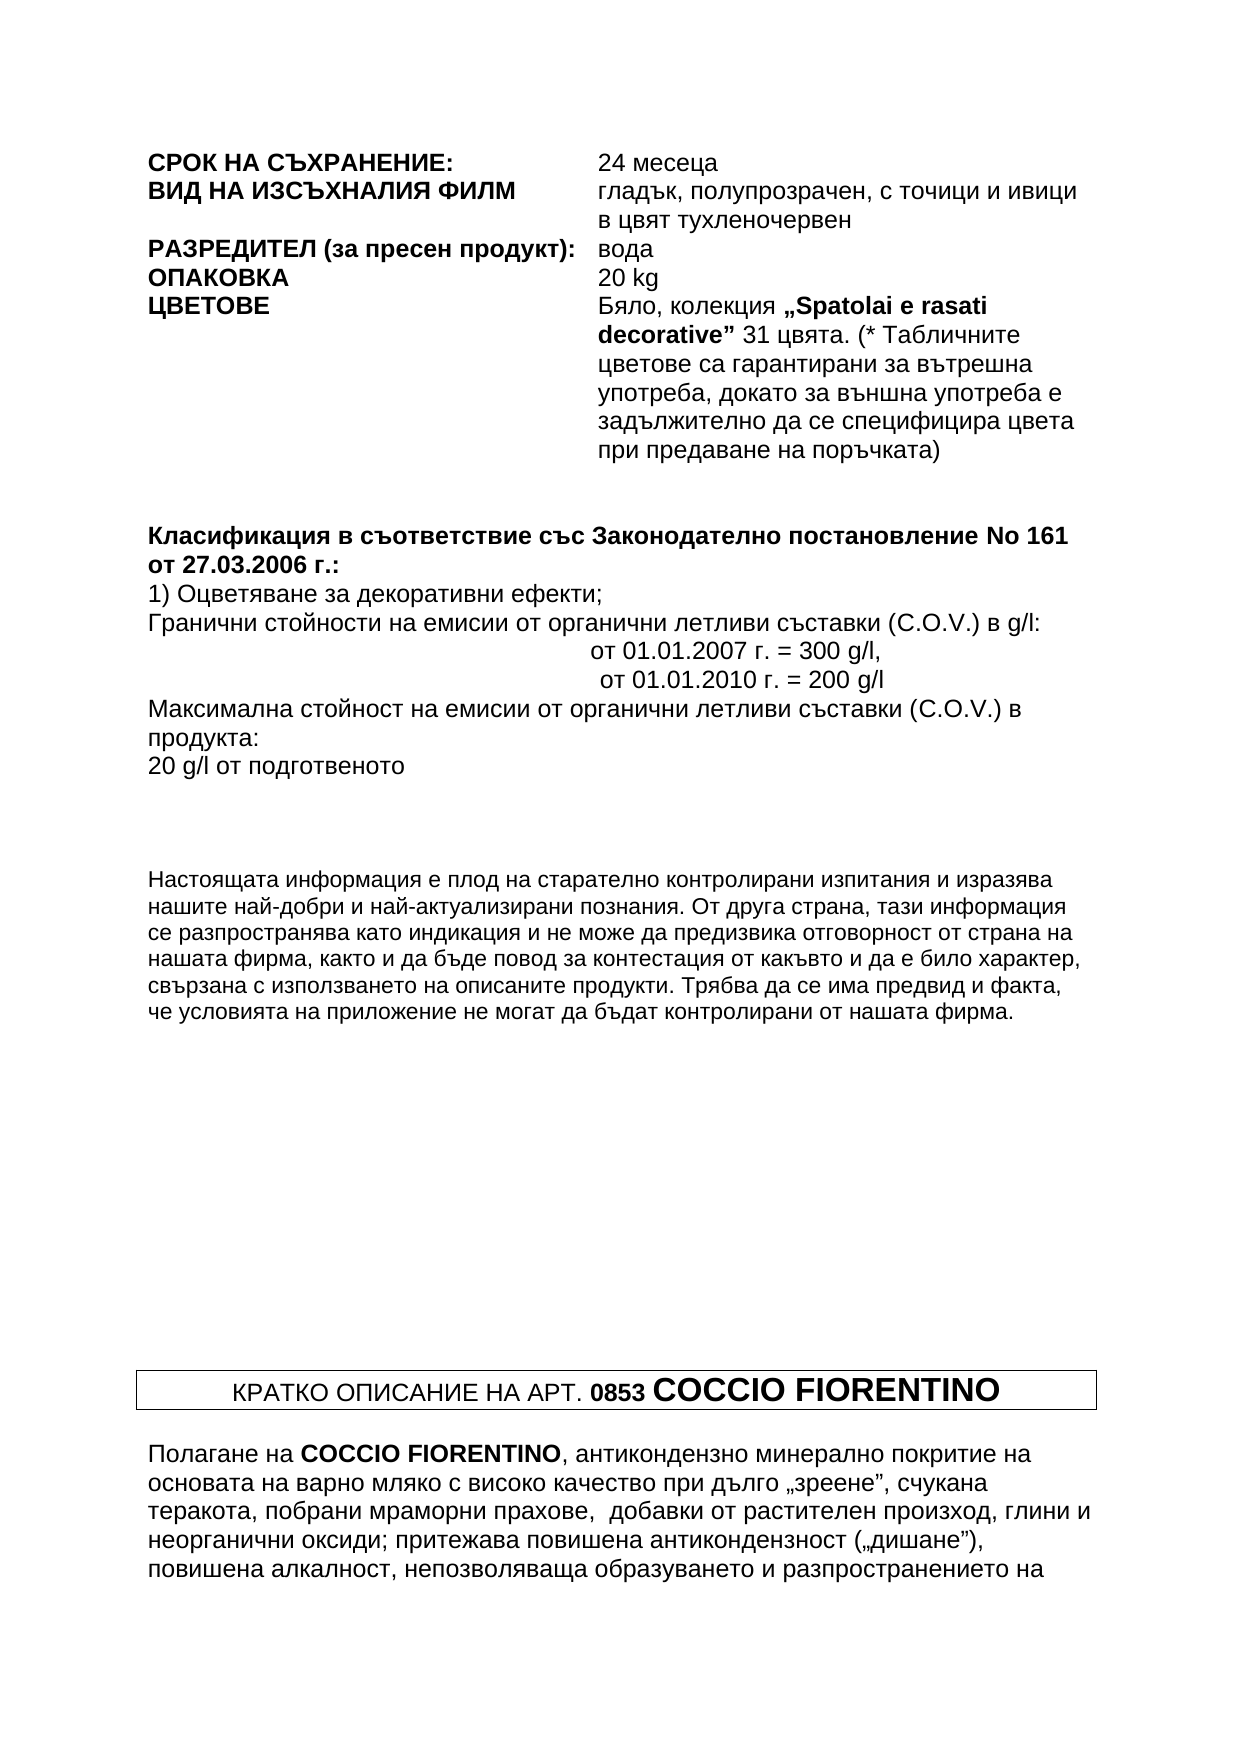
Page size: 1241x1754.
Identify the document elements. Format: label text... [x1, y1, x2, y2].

text Максимална стойност на емисии от органични летливи съставки (C.O.V.) в продукта: [148, 694, 1093, 751]
text ВИД НА ИЗСЪХНАЛИЯ ФИЛМ гладък, полупрозрачен, с точици и ивици в цвят тухленочервен [148, 176, 1093, 234]
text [148, 1439, 1093, 1582]
text от 01.01.2010 г. = 200 g/l [148, 665, 1093, 694]
text ЦВЕТОВЕ Бяло, колекция „Spatolai e rasati decorative” 31 цвята. (* Табличните цветове са гарантирани за вътрешна употреба, докато за външна употреба е задължително да се специфицира цвета при предаване на поръчката) [148, 291, 1093, 464]
table_header КРАТКО ОПИСАНИЕ НА АРТ. 0853 COCCIO FIORENTINO [137, 1371, 1096, 1409]
text от 01.01.2007 г. = 300 g/l, [516, 636, 1093, 665]
text 20 g/l от подготвеното [148, 751, 1093, 780]
text Настоящата информация е плод на старателно контролирани изпитания и изразява нашите най-добри и най-актуализирани познания. От друга страна, тази информация се разпространява като индикация и не може да предизвика отговорност от страна на нашата фирма, както и да бъде повод за контестация от какъвто и да е било характер, свързана с използването на описаните продукти. Трябва да се има предвид и факта, че условията на приложение не могат да бъдат контролирани от нашата фирма. [148, 866, 1093, 1024]
text РАЗРЕДИТЕЛ (за пресен продукт): вода [148, 234, 1093, 263]
text ОПАКОВКА 20 kg [148, 263, 1093, 291]
text 1) Оцветяване за декоративни ефекти; [148, 579, 1093, 608]
text Гранични стойности на емисии от органични летливи съставки (C.O.V.) в g/l: [148, 608, 1093, 636]
text СРОК НА СЪХРАНЕНИЕ: 24 месеца [148, 148, 1093, 176]
text Класификация в съответствие със Законодателно постановление No 161 от 27.03.2006 г.: [148, 521, 1093, 579]
